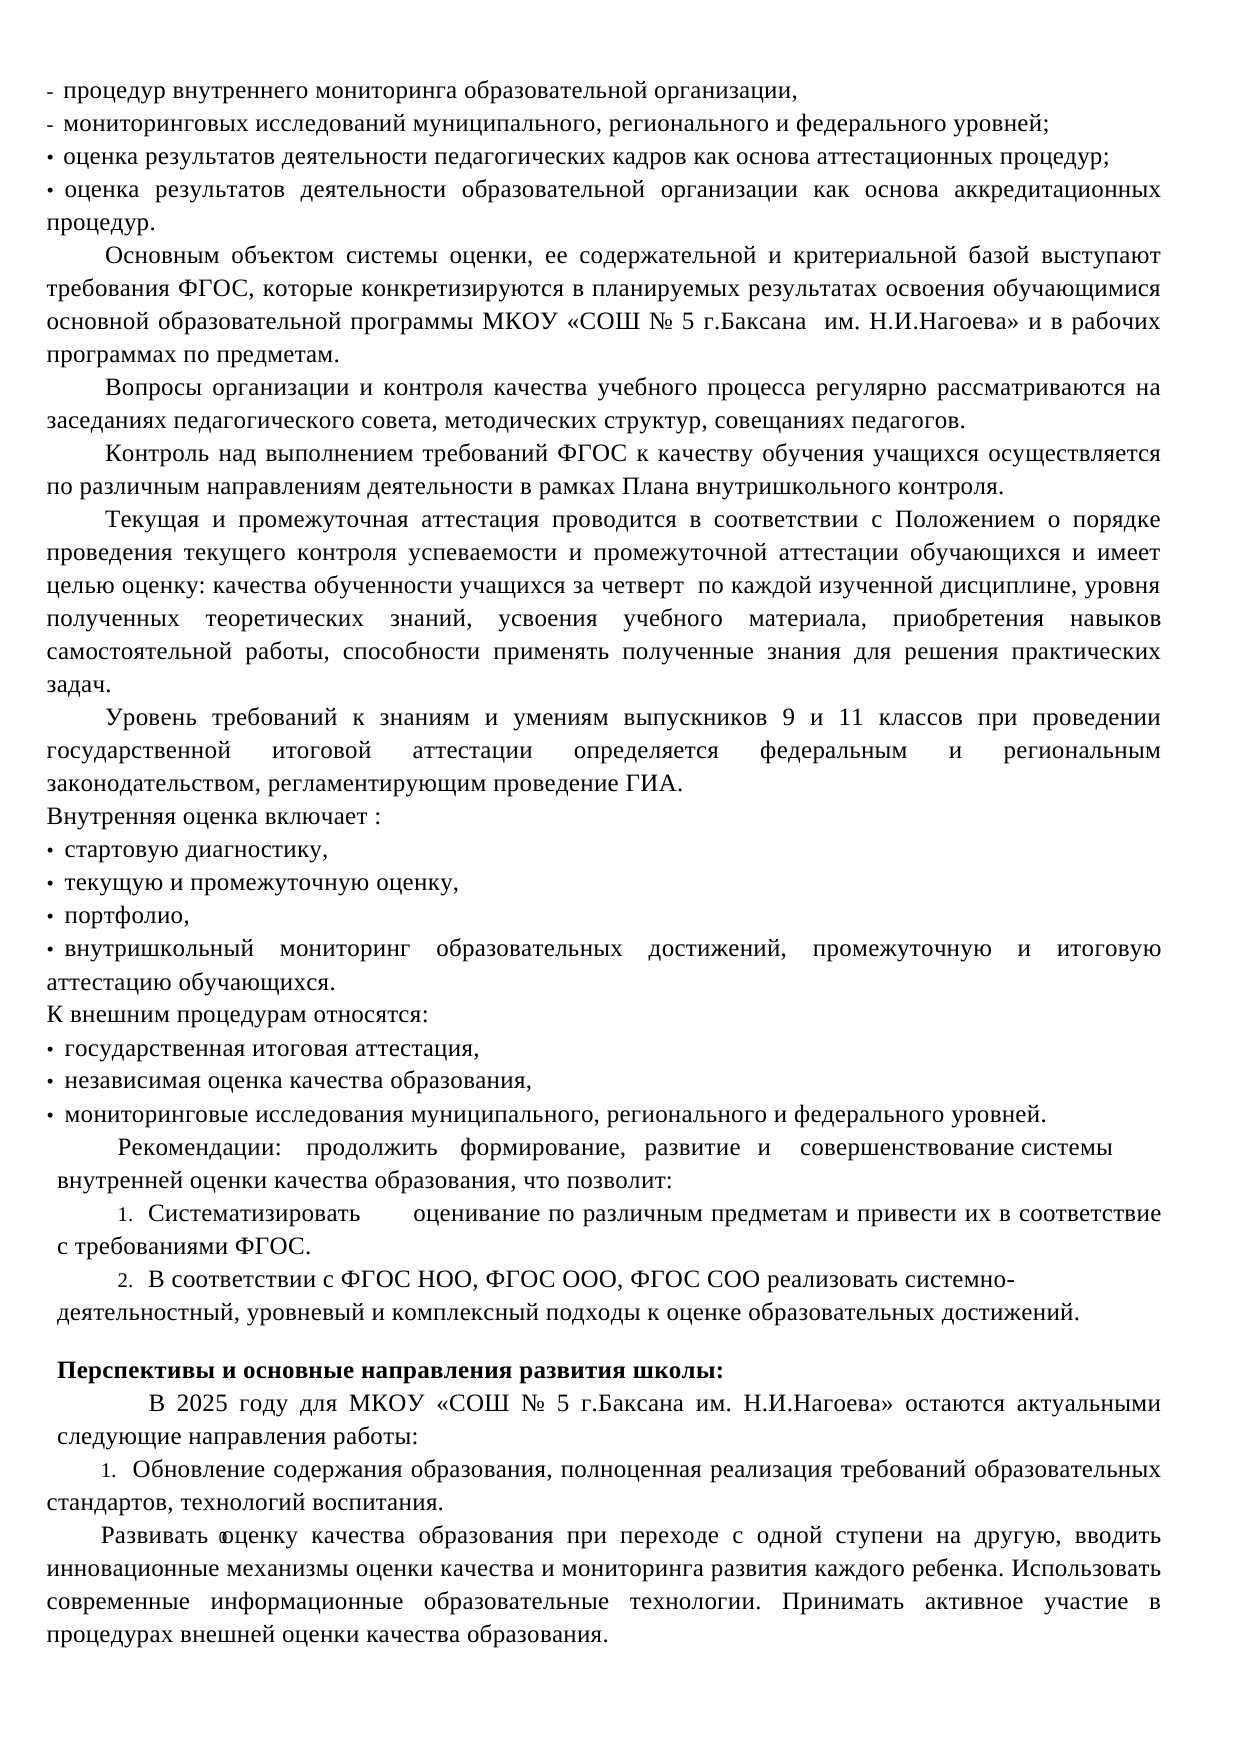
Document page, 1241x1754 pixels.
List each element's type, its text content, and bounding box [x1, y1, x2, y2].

text Рекомендации: продолжить формирование, развитие и совершенствование системы [117, 1132, 1165, 1160]
list портфолио, [46, 901, 1165, 929]
list внутришкольный мониторинг образовательных достижений, промежуточную и итоговую аттестацию обучающихся. [46, 933, 1163, 995]
list государственная итоговая аттестация, [46, 1033, 1165, 1061]
text внутренней оценки качества образования, что позволит: [57, 1165, 1165, 1193]
text Вопросы организации и контроля качества учебного процесса регулярно рассматриваются на заседаниях педагогического совета, методических структур, совещаниях педагогов. [46, 372, 1163, 434]
list Обновление содержания образования, полноценная реализация требований образовательных стандартов, технологий воспитания. [46, 1454, 1163, 1516]
list мониторинговые исследования муниципального, регионального и федерального уровней. [46, 1099, 1165, 1127]
list текущую и промежуточную оценку, [46, 867, 1165, 896]
list оценка результатов деятельности педагогических кадров как основа аттестационных процедур; [46, 141, 1163, 170]
list оценка результатов деятельности образовательной организации как основа аккредитационных процедур. [46, 174, 1163, 236]
list независимая оценка качества образования, [46, 1066, 1165, 1094]
text Основным объектом системы оценки, ее содержательной и критериальной базой выступают требования ФГОС, которые конкретизируются в планируемых результатах освоения обучающимися основной образовательной программы МКОУ «СОШ № 5 г.Баксана им. Н.И.Нагоева» и в рабочих программах по предметам. [46, 240, 1163, 368]
text К внешним процедурам относятся: [46, 999, 1165, 1028]
text Развивать оценку качества образования при переходе с одной ступени на другую, вводить инновационные механизмы оценки качества и мониторинга развития каждого ребенка. Использовать современные информационные образовательные технологии. Принимать активное участие в процедурах внешней оценки качества образования. [46, 1520, 1163, 1648]
list мониторинговых исследований муниципального, регионального и федерального уровней; [46, 108, 1165, 137]
text Уровень требований к знаниям и умениям выпускников 9 и 11 классов при проведении государственной итоговой аттестации определяется федеральным и региональным законодательством, регламентирующим проведение ГИА. [46, 702, 1163, 797]
list Систематизировать оценивание по различным предметам и привести их в соответствие с требованиями ФГОС. [57, 1198, 1163, 1259]
list В соответствии с ФГОС НОО, ФГОС ООО, ФГОС СОО реализовать системно-деятельностный, уровневый и комплексный подходы к оценке образовательных достижений. [57, 1264, 1163, 1326]
text Текущая и промежуточная аттестация проводится в соответствии с Положением о порядке проведения текущего контроля успеваемости и промежуточной аттестации обучающихся и имеет целью оценку: качества обученности учащихся за четверт по каждой изученной дисциплине, уровня полученных теоретических знаний, усвоения учебного материала, приобретения навыков самостоятельной работы, способности применять полученные знания для решения практических задач. [46, 504, 1163, 698]
text В 2025 году для МКОУ «СОШ № 5 г.Баксана им. Н.И.Нагоева» остаются актуальными следующие направления работы: [57, 1388, 1163, 1449]
text Внутренняя оценка включает : [46, 801, 1163, 830]
list стартовую диагностику, [46, 834, 1165, 863]
text Контроль над выполнением требований ФГОС к качеству обучения учащихся осуществляется по различным направлениям деятельности в рамках Плана внутришкольного контроля. [46, 438, 1163, 500]
list процедур внутреннего мониторинга образовательной организации, [46, 75, 1165, 104]
text Перспективы и основные направления развития школы: [57, 1355, 1165, 1383]
